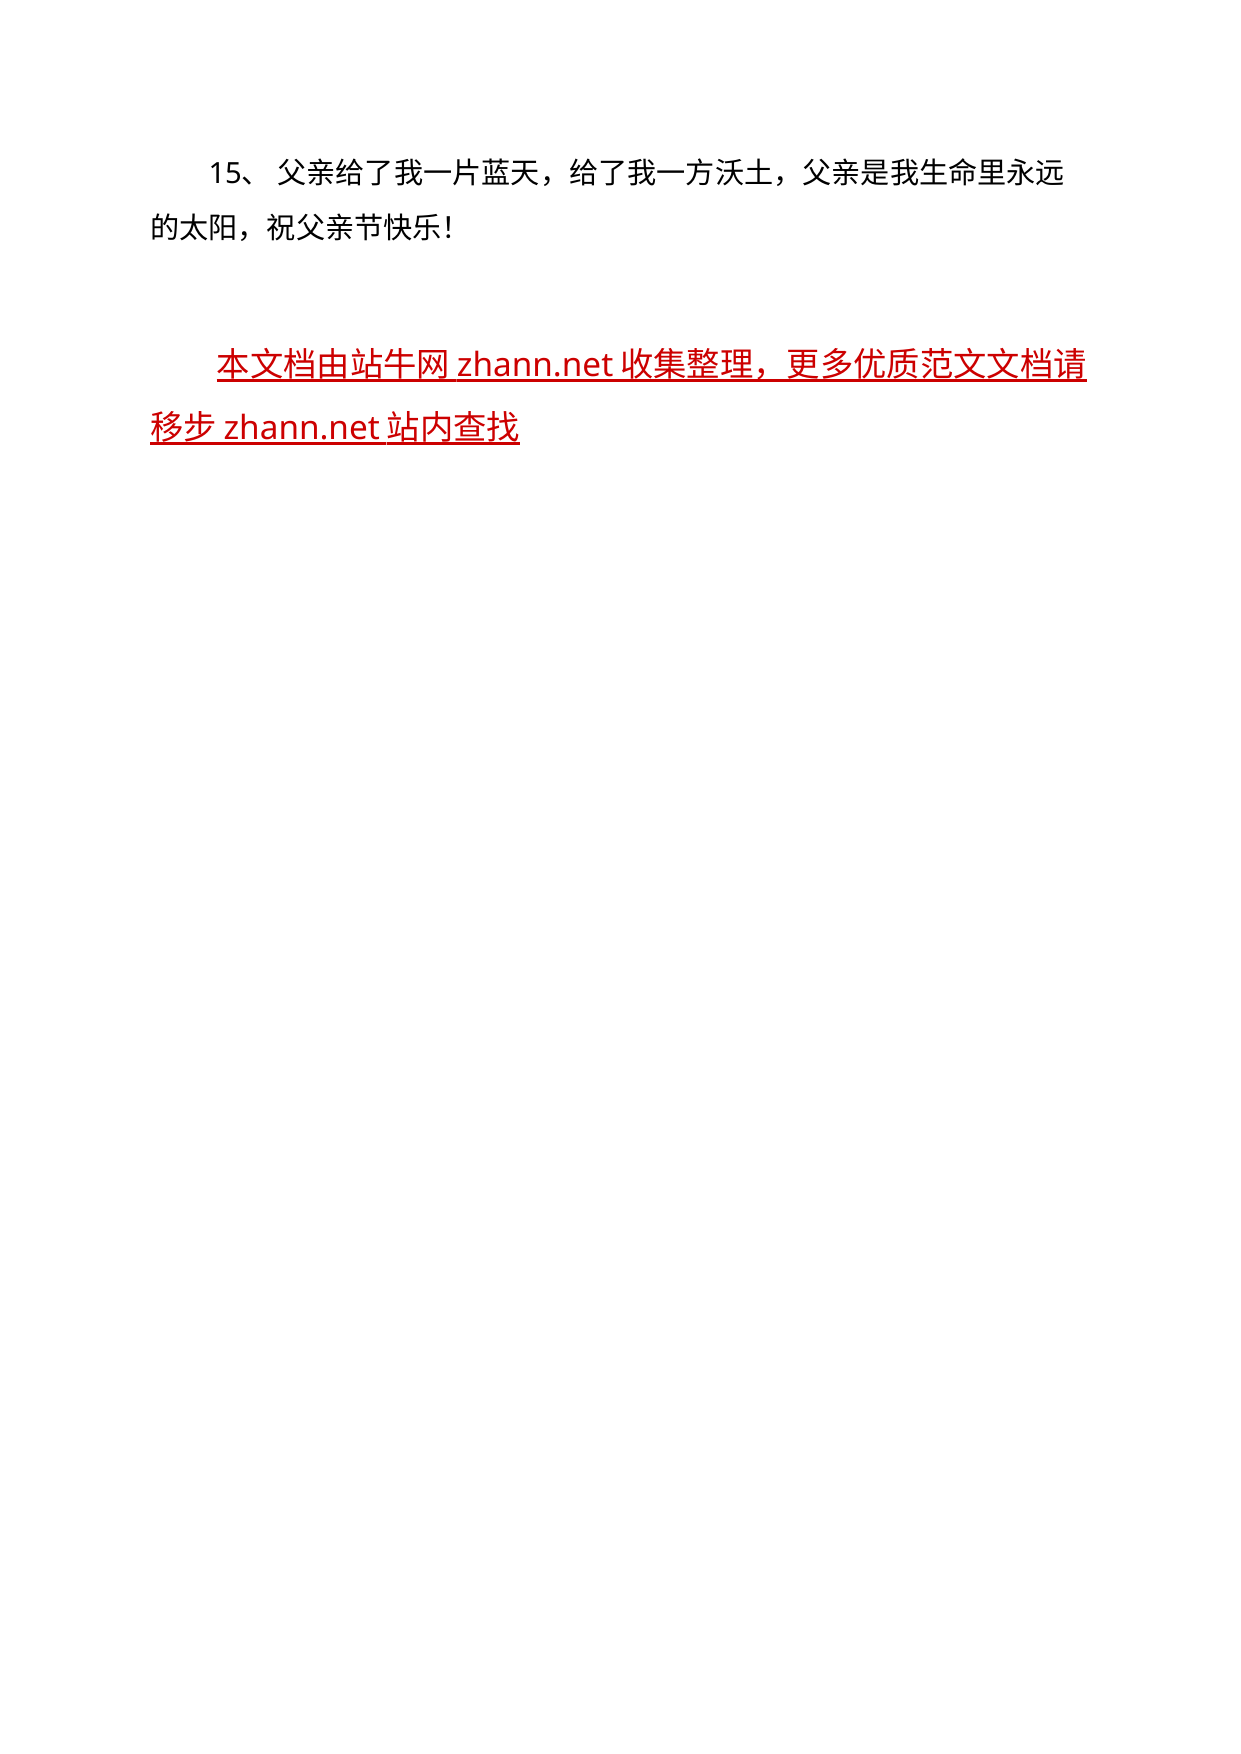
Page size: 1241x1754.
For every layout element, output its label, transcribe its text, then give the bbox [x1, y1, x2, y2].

text 15、 父亲给了我一片蓝天，给了我一方沃土，父亲是我生命里永远的太阳，祝父亲节快乐！ [150, 150, 1090, 247]
text 本文档由站牛网zhann.net收集整理，更多优质范文文档请移步zhann.net站内查找 [150, 338, 1090, 449]
